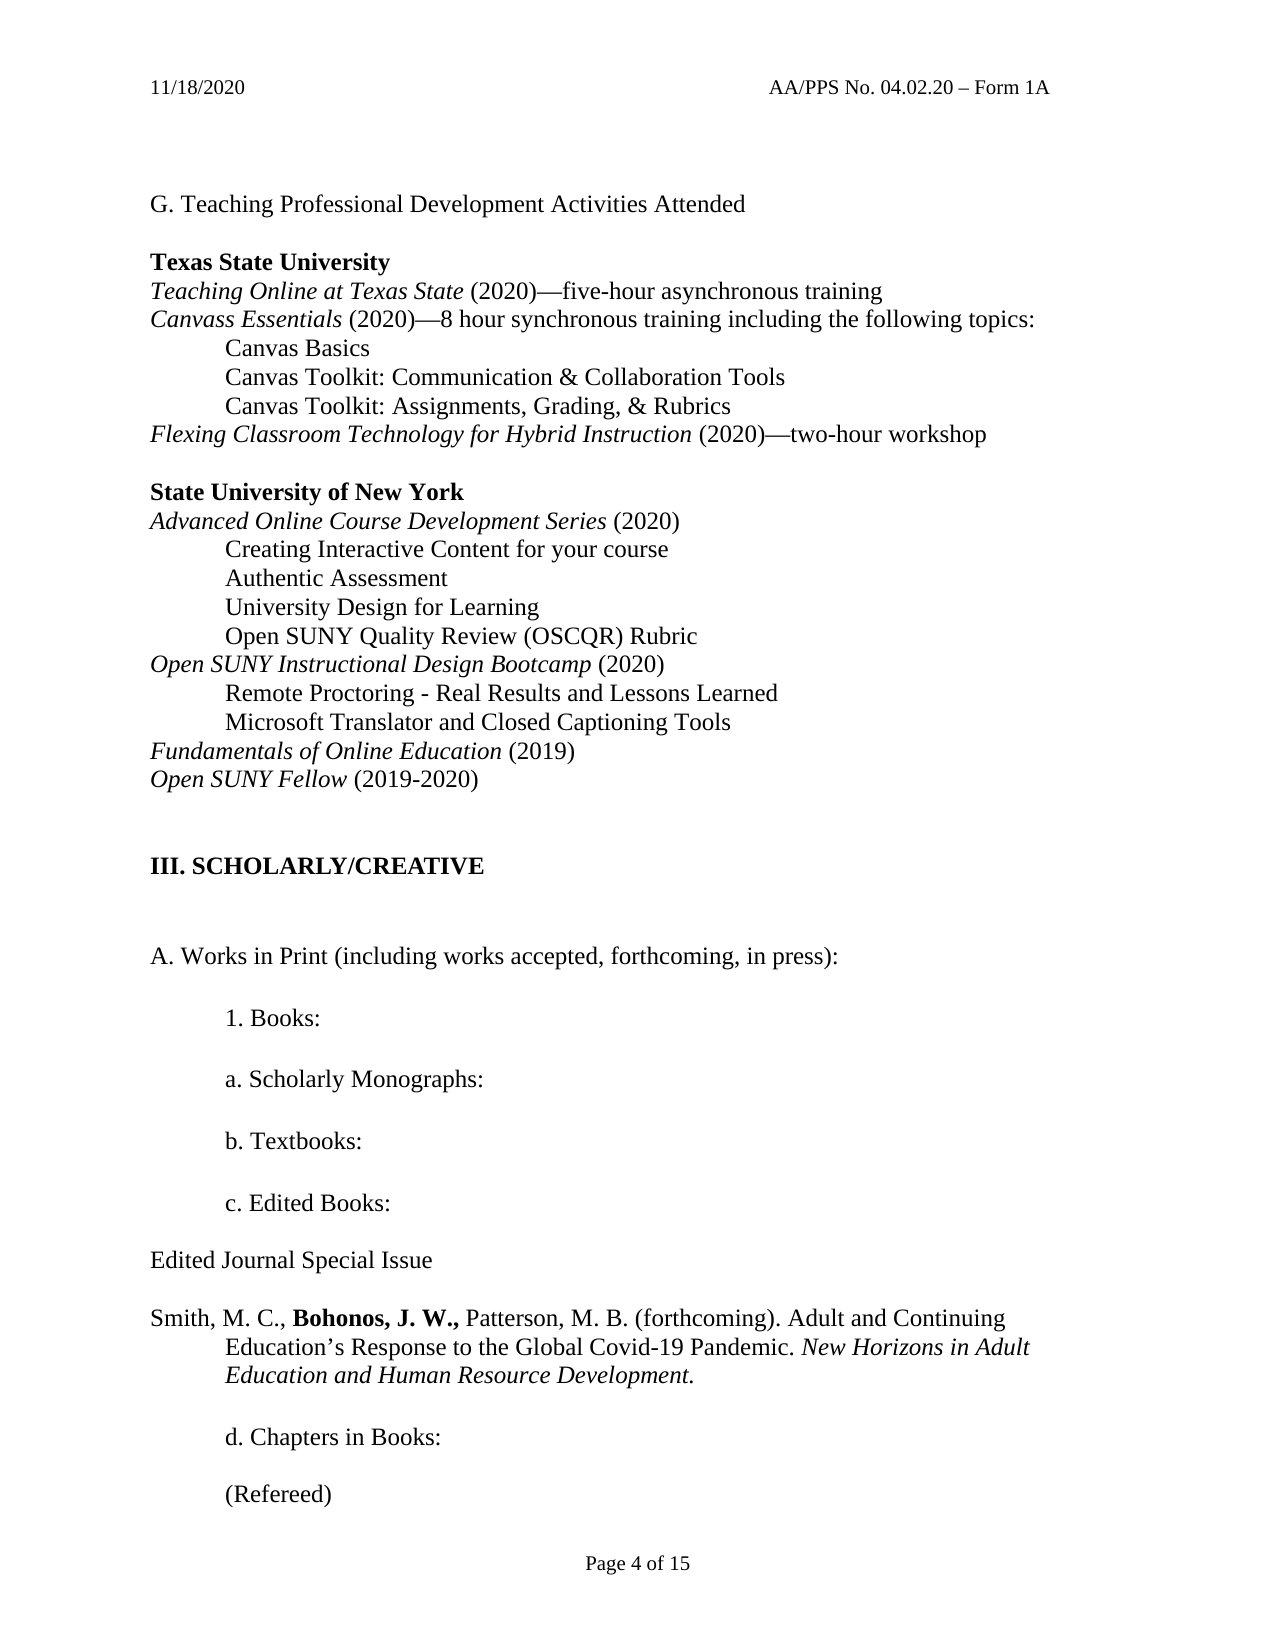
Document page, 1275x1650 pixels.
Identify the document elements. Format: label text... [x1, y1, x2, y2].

text Open SUNY Quality Review (OSCQR) Rubric [150, 621, 1125, 649]
text Fundamentals of Online Education (2019) [150, 736, 1125, 764]
text (Refereed) [225, 1479, 1125, 1508]
subtitle G. Teaching Professional Development Activities Attended [150, 189, 1125, 218]
text Remote Proctoring - Real Results and Lessons Learned [150, 678, 1125, 707]
text Teaching Online at Texas State (2020)—five-hour asynchronous training [150, 276, 1125, 304]
subtitle c. Edited Books: [225, 1188, 1125, 1217]
text Canvass Essentials (2020)—8 hour synchronous training including the following topics: [150, 304, 1125, 333]
text Canvas Toolkit: Assignments, Grading, & Rubrics [150, 391, 1125, 419]
subtitle b. Textbooks: [225, 1126, 1125, 1155]
text University Design for Learning [150, 592, 1125, 621]
subtitle d. Chapters in Books: [225, 1422, 1125, 1451]
subtitle 1. Books: [225, 1003, 1125, 1032]
text Microsoft Translator and Closed Captioning Tools [150, 707, 1125, 736]
text Open SUNY Instructional Design Bootcamp (2020) [150, 649, 1125, 678]
text Canvas Basics [150, 333, 1125, 362]
text Smith, M. C., Bohonos, J. W., Patterson, M. B. (forthcoming). Adult and Continuing Education’s Response to the Global Covid-19 Pandemic. New Horizons in Adult Education and Human Resource Development. [150, 1303, 1125, 1389]
text Authentic Assessment [150, 563, 1125, 592]
text Flexing Classroom Technology for Hybrid Instruction (2020)—two-hour workshop [150, 419, 1125, 448]
text Texas State University [150, 247, 1125, 276]
text Edited Journal Special Issue [150, 1245, 1125, 1274]
text Creating Interactive Content for your course [150, 534, 1125, 563]
text Canvas Toolkit: Communication & Collaboration Tools [150, 362, 1125, 391]
text Advanced Online Course Development Series (2020) [150, 506, 1125, 534]
subtitle III. SCHOLARLY/CREATIVE [150, 851, 1125, 879]
text State University of New York [150, 477, 1125, 506]
subtitle a. Scholarly Monographs: [225, 1064, 1125, 1093]
text Open SUNY Fellow (2019-2020) [150, 764, 1125, 793]
subtitle A. Works in Print (including works accepted, forthcoming, in press): [150, 941, 1125, 970]
